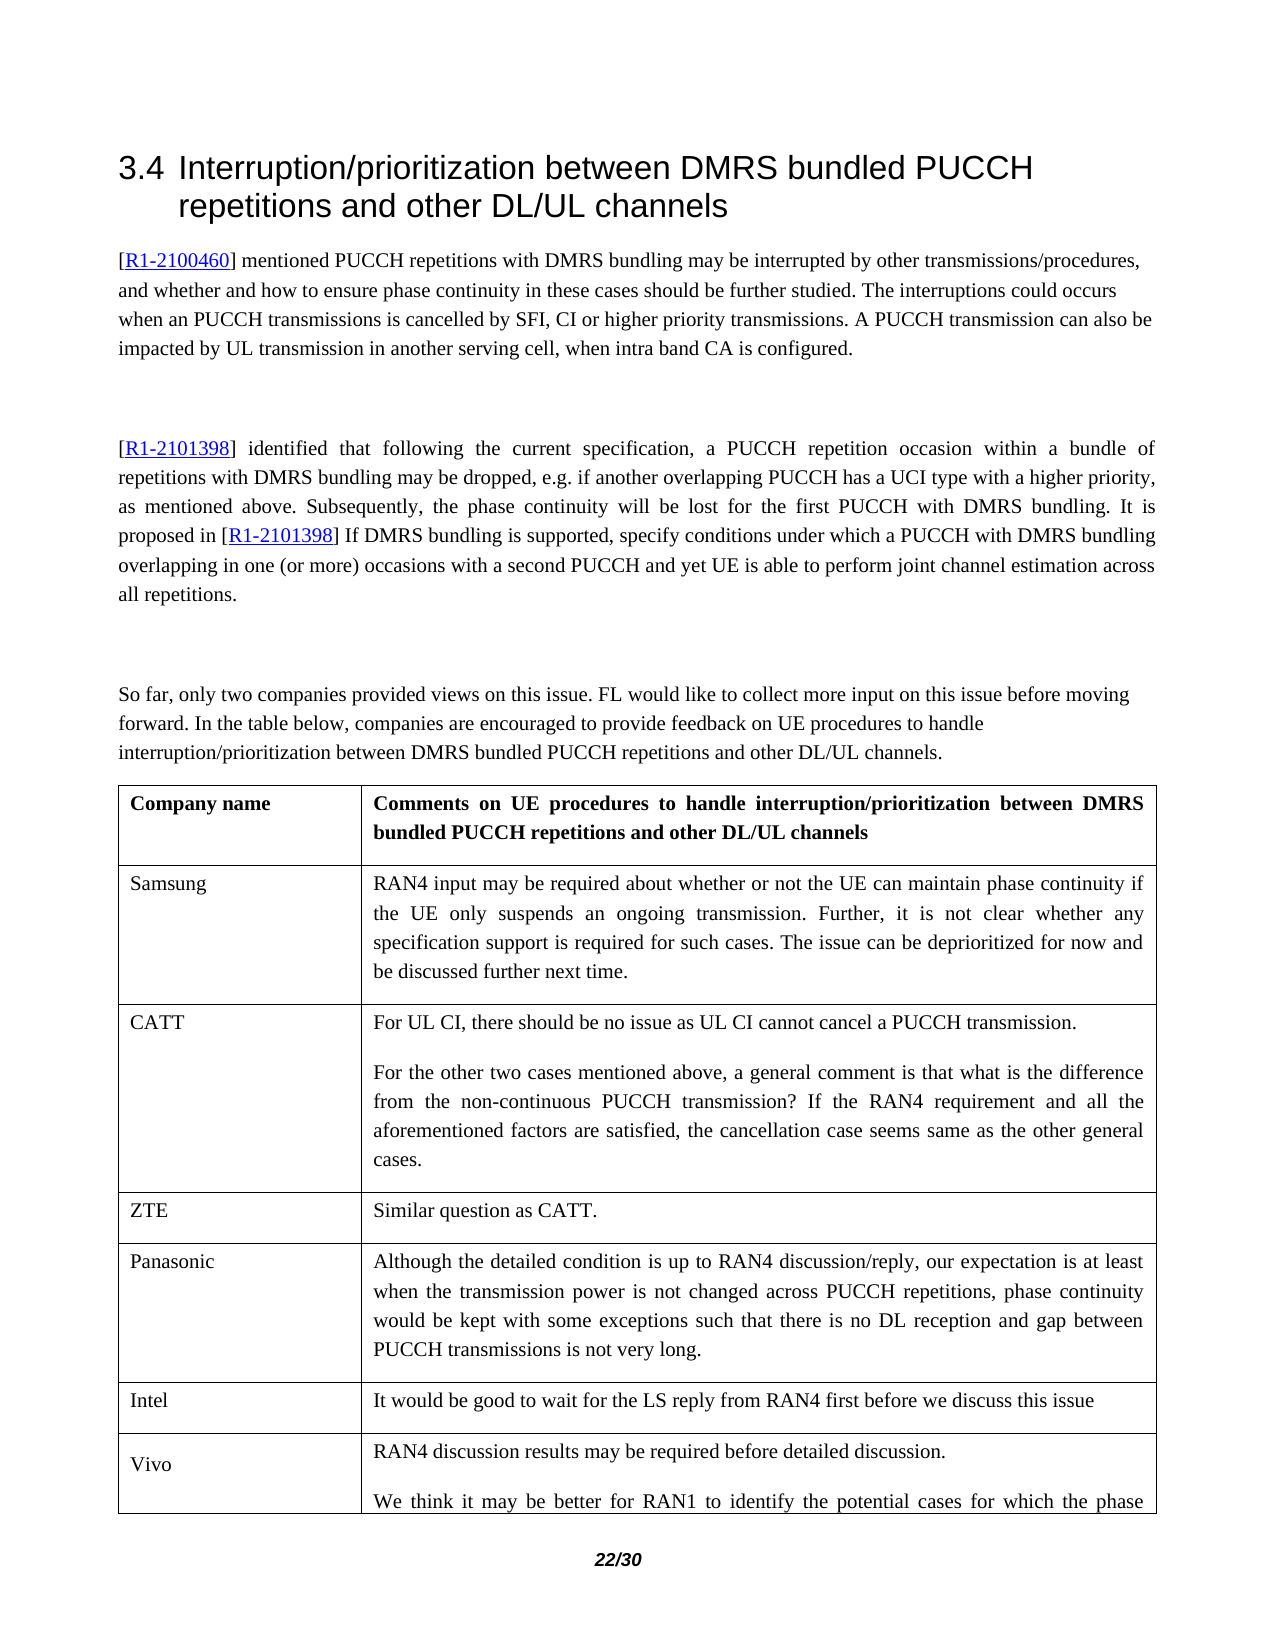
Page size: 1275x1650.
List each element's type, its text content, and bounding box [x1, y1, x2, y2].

text [R1-2100460] mentioned PUCCH repetitions with DMRS bundling may be interrupted by other transmissions/procedures, and whether and how to ensure phase continuity in these cases should be further studied. The interruptions could occurs when an PUCCH transmissions is cancelled by SFI, CI or higher priority transmissions. A PUCCH transmission can also be impacted by UL transmission in another serving cell, when intra band CA is configured. [118, 243, 1157, 360]
text So far, only two companies provided views on this issue. FL would like to collect more input on this issue before moving forward. In the table below, companies are encouraged to provide feedback on UE procedures to handle interruption/prioritization between DMRS bundled PUCCH repetitions and other DL/UL channels. [118, 677, 1157, 764]
table_cell Vivo [119, 1434, 361, 1513]
table_cell ZTE [119, 1193, 361, 1243]
table_cell Samsung [119, 866, 361, 1004]
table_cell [362, 1434, 1156, 1513]
subtitle Interruption/prioritization between DMRS bundled PUCCH repetitions and other DL/UL channels [118, 148, 1157, 224]
text [R1-2101398] identified that following the current specification, a PUCCH repetition occasion within a bundle of repetitions with DMRS bundling may be dropped, e.g. if another overlapping PUCCH has a UCI type with a higher priority, as mentioned above. Subsequently, the phase continuity will be lost for the first PUCCH with DMRS bundling. It is proposed in [R1-2101398] If DMRS bundling is supported, specify conditions under which a PUCCH with DMRS bundling overlapping in one (or more) occasions with a second PUCCH and yet UE is able to perform joint channel estimation across all repetitions. [118, 431, 1157, 606]
table_cell It would be good to wait for the LS reply from RAN4 first before we discuss this issue [362, 1383, 1156, 1433]
table_cell Although the detailed condition is up to RAN4 discussion/reply, our expectation is at least when the transmission power is not changed across PUCCH repetitions, phase continuity would be kept with some exceptions such that there is no DL reception and gap between PUCCH transmissions is not very long. [362, 1244, 1156, 1382]
table_cell Similar question as CATT. [362, 1193, 1156, 1243]
table_header Company name [119, 786, 361, 865]
table_cell RAN4 input may be required about whether or not the UE can maintain phase continuity if the UE only suspends an ongoing transmission. Further, it is not clear whether any specification support is required for such cases. The issue can be deprioritized for now and be discussed further next time. [362, 866, 1156, 1004]
table_cell Intel [119, 1383, 361, 1433]
table_cell Panasonic [119, 1244, 361, 1382]
table_header Comments on UE procedures to handle interruption/prioritization between DMRS bundled PUCCH repetitions and other DL/UL channels [362, 786, 1156, 865]
table_cell CATT [119, 1005, 361, 1192]
table_cell For UL CI, there should be no issue as UL CI cannot cancel a PUCCH transmission. For the other two cases mentioned above, a general comment is that what is the difference from the non-continuous PUCCH transmission? If the RAN4 requirement and all the aforementioned factors are satisfied, the cancellation case seems same as the other general cases. [362, 1005, 1156, 1192]
